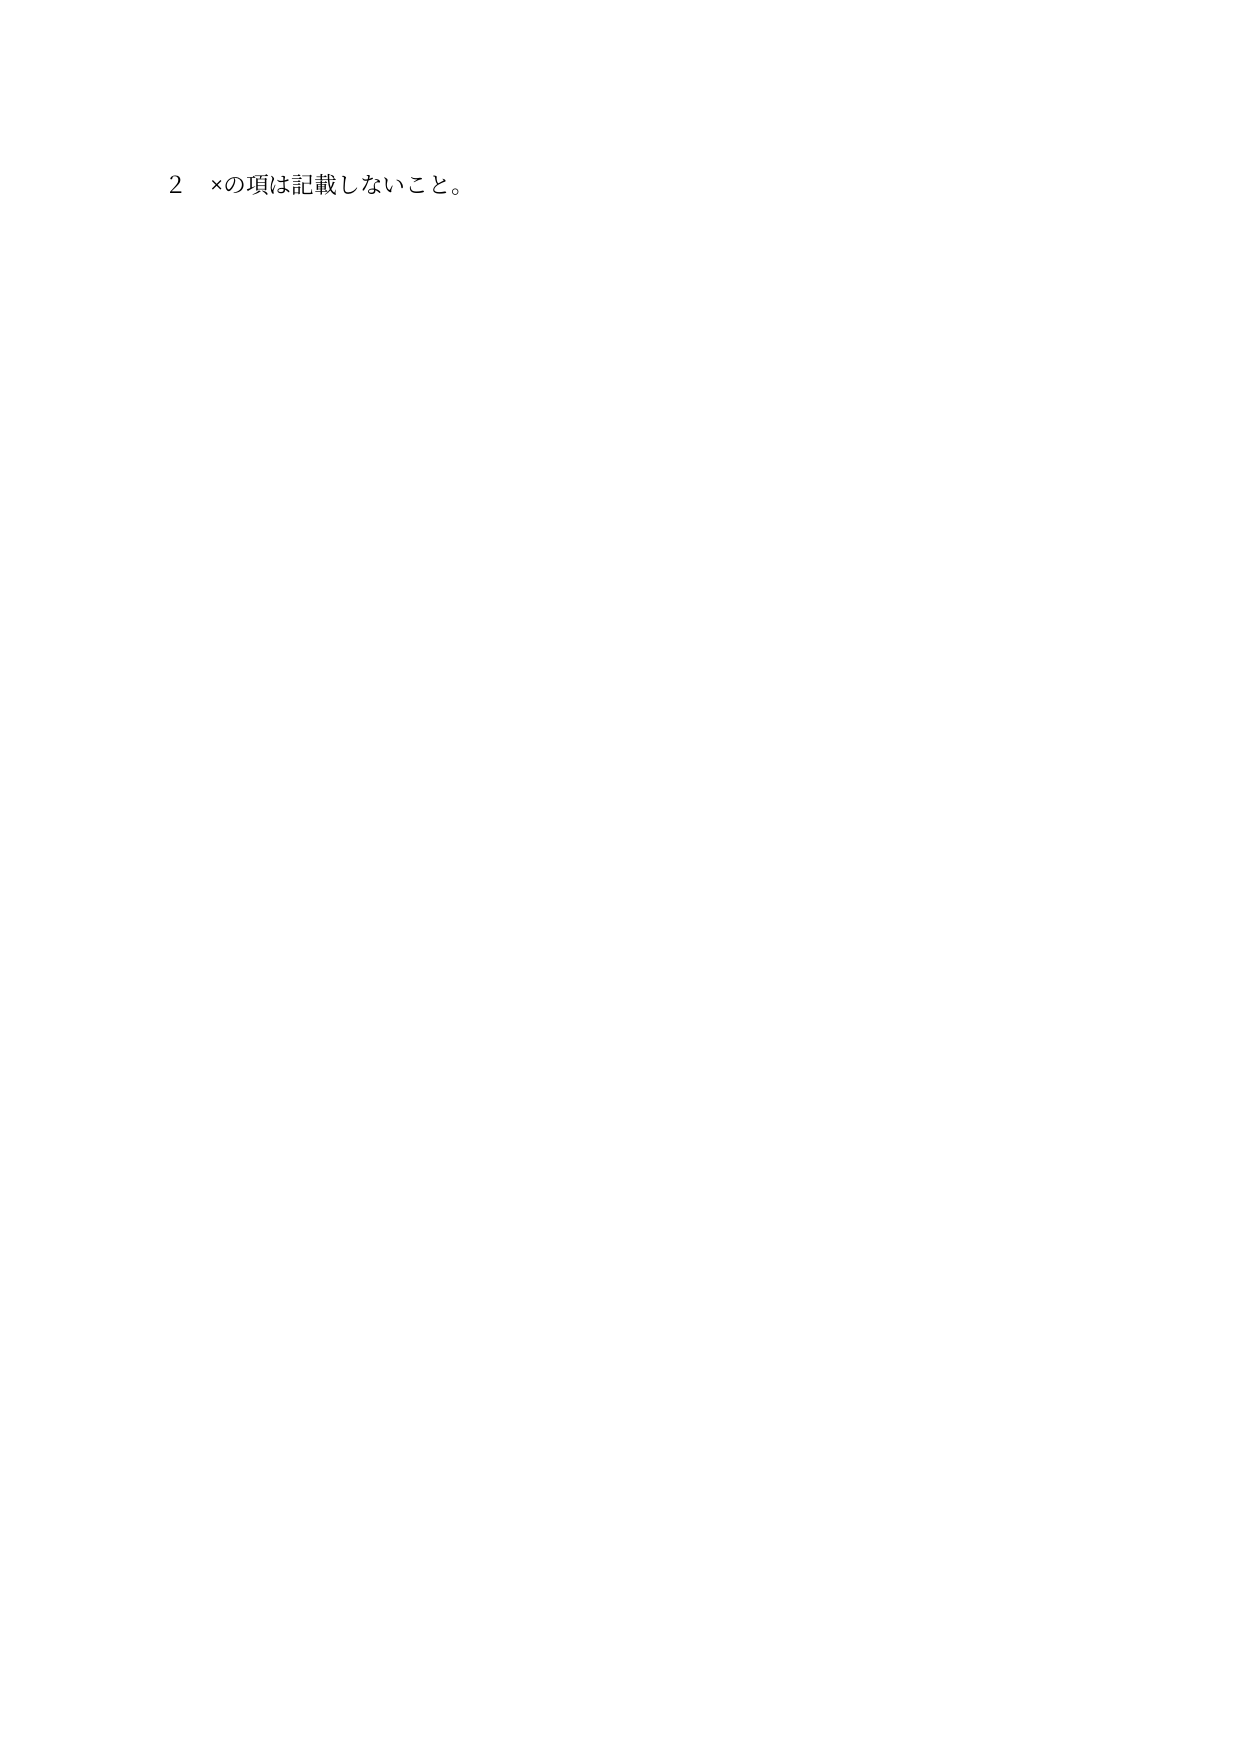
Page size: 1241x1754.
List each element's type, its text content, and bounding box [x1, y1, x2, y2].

text ２ ×の項は記載しないこと。 [118, 164, 1122, 202]
